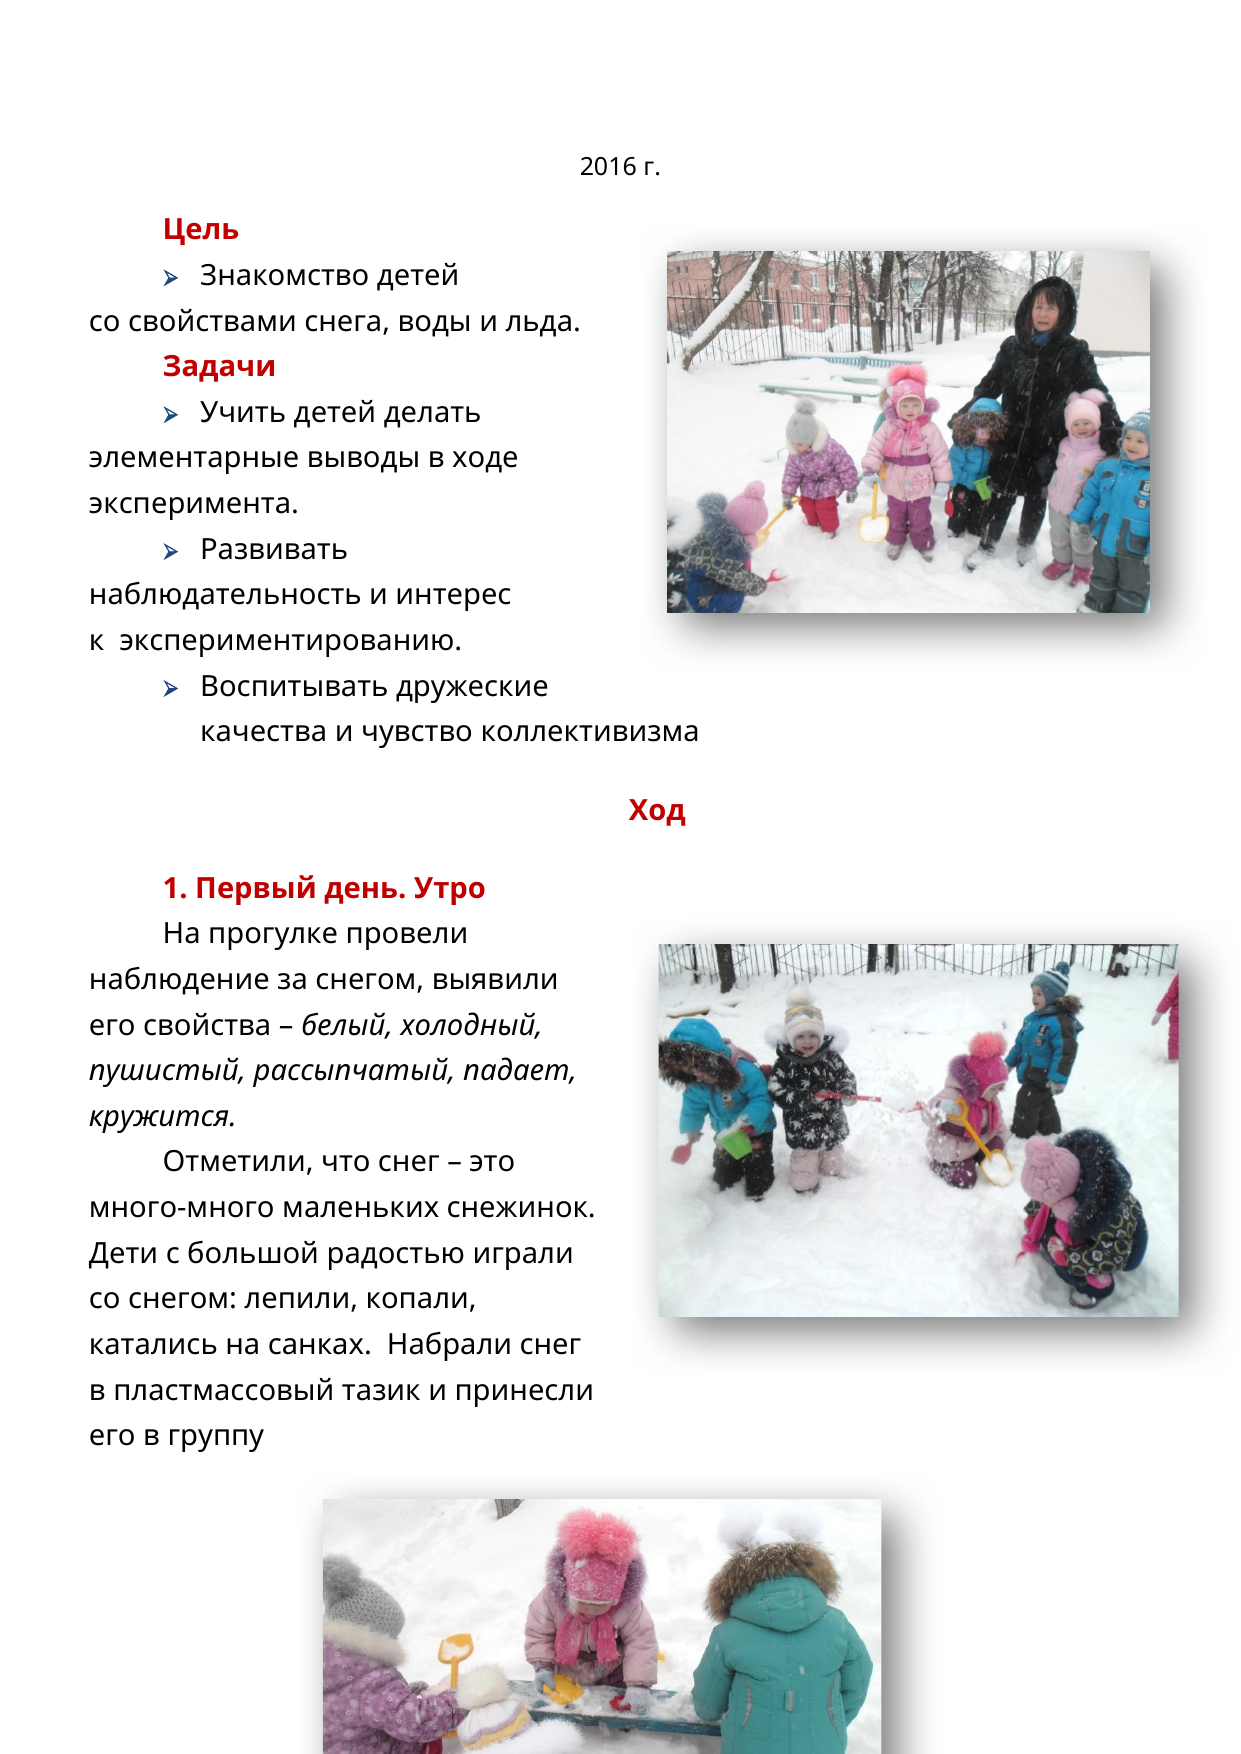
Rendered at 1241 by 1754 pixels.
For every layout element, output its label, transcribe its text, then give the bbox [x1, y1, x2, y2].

text наблюдательность и интерес [89, 574, 651, 613]
list Воспитывать дружеские качества и чувство коллективизма [162, 665, 1152, 750]
text много-много маленьких снежинок. Дети с большой радостью играли [89, 1186, 641, 1272]
text со снегом: лепили, копали, катались на санках. Набрали снег [89, 1278, 684, 1363]
text Ход [162, 789, 1152, 828]
text элементарные выводы в ходе эксперимента. [89, 437, 649, 522]
list Учить детей делать [162, 391, 649, 431]
text в пластмассовый тазик и принесли его в группу [89, 1369, 1152, 1454]
text к экспериментированию. [89, 619, 700, 659]
text Цель [162, 209, 1152, 248]
picture [322, 1499, 882, 1754]
text Задачи [162, 346, 649, 385]
text 1. Первый день. Утро [162, 867, 1152, 907]
text 2016 г. [89, 149, 1152, 183]
picture [667, 251, 1150, 613]
text со свойствами снега, воды и льда. [89, 300, 649, 339]
text наблюдение за снегом, выявили его свойства – белый, холодный, пушистый, рассыпчатый, падает, кружится. [89, 958, 648, 1135]
picture [658, 944, 1179, 1317]
list Знакомство детей [162, 254, 662, 294]
text Отметили, что снег – это [162, 1141, 641, 1180]
text На прогулке провели [162, 913, 1152, 952]
list Развивать [162, 528, 649, 568]
